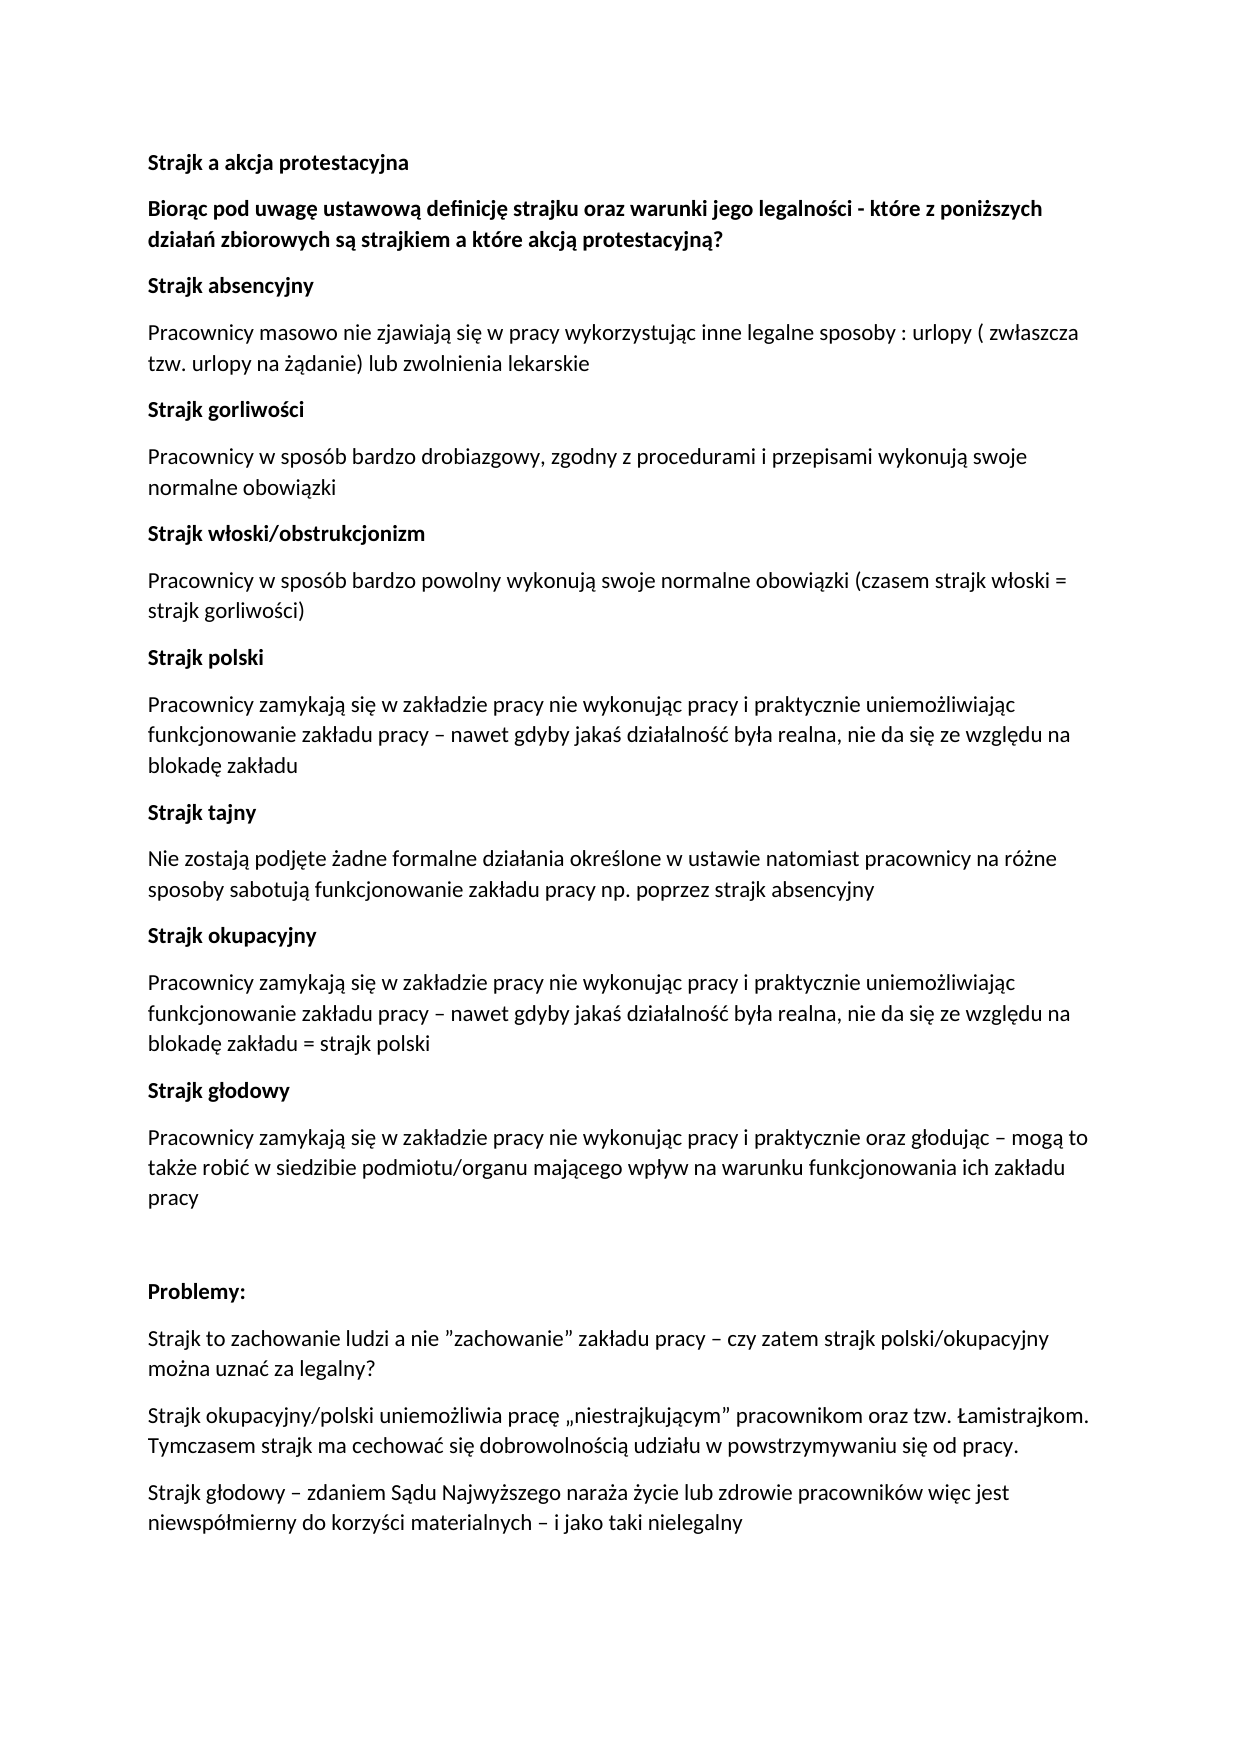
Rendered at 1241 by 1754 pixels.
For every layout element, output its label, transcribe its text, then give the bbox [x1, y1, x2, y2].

text Strajk tajny [148, 798, 1093, 826]
text Strajk okupacyjny [148, 922, 1093, 949]
text Strajk gorliwości [148, 396, 1093, 423]
text Nie zostają podjęte żadne formalne działania określone w ustawie natomiast pracownicy na różne sposoby sabotują funkcjonowanie zakładu pracy np. poprzez strajk absencyjny [148, 844, 1093, 903]
text Strajk głodowy – zdaniem Sądu Najwyższego naraża życie lub zdrowie pracowników więc jest niewspółmierny do korzyści materialnych – i jako taki nielegalny [148, 1478, 1093, 1536]
text Pracownicy w sposób bardzo powolny wykonują swoje normalne obowiązki (czasem strajk włoski = strajk gorliwości) [148, 566, 1093, 624]
text Strajk głodowy [148, 1076, 1093, 1104]
text Pracownicy zamykają się w zakładzie pracy nie wykonując pracy i praktycznie oraz głodując – mogą to także robić w siedzibie podmiotu/organu mającego wpływ na warunku funkcjonowania ich zakładu pracy [148, 1123, 1093, 1211]
text Strajk polski [148, 643, 1093, 671]
text Pracownicy masowo nie zjawiają się w pracy wykorzystując inne legalne sposoby : urlopy ( zwłaszcza tzw. urlopy na żądanie) lub zwolnienia lekarskie [148, 318, 1093, 377]
text Pracownicy zamykają się w zakładzie pracy nie wykonując pracy i praktycznie uniemożliwiając funkcjonowanie zakładu pracy – nawet gdyby jakaś działalność była realna, nie da się ze względu na blokadę zakładu = strajk polski [148, 968, 1093, 1057]
text Strajk a akcja protestacyjna [148, 148, 1093, 176]
text Strajk okupacyjny/polski uniemożliwia pracę „niestrajkującym” pracownikom oraz tzw. Łamistrajkom. Tymczasem strajk ma cechować się dobrowolnością udziału w powstrzymywaniu się od pracy. [148, 1401, 1093, 1459]
text Biorąc pod uwagę ustawową definicję strajku oraz warunki jego legalności - które z poniższych działań zbiorowych są strajkiem a które akcją protestacyjną? [148, 194, 1093, 253]
text Strajk absencyjny [148, 272, 1093, 299]
text Strajk włoski/obstrukcjonizm [148, 519, 1093, 547]
text Problemy: [148, 1277, 1093, 1305]
text Pracownicy w sposób bardzo drobiazgowy, zgodny z procedurami i przepisami wykonują swoje normalne obowiązki [148, 442, 1093, 501]
text Strajk to zachowanie ludzi a nie ”zachowanie” zakładu pracy – czy zatem strajk polski/okupacyjny można uznać za legalny? [148, 1324, 1093, 1382]
text Pracownicy zamykają się w zakładzie pracy nie wykonując pracy i praktycznie uniemożliwiając funkcjonowanie zakładu pracy – nawet gdyby jakaś działalność była realna, nie da się ze względu na blokadę zakładu [148, 690, 1093, 779]
